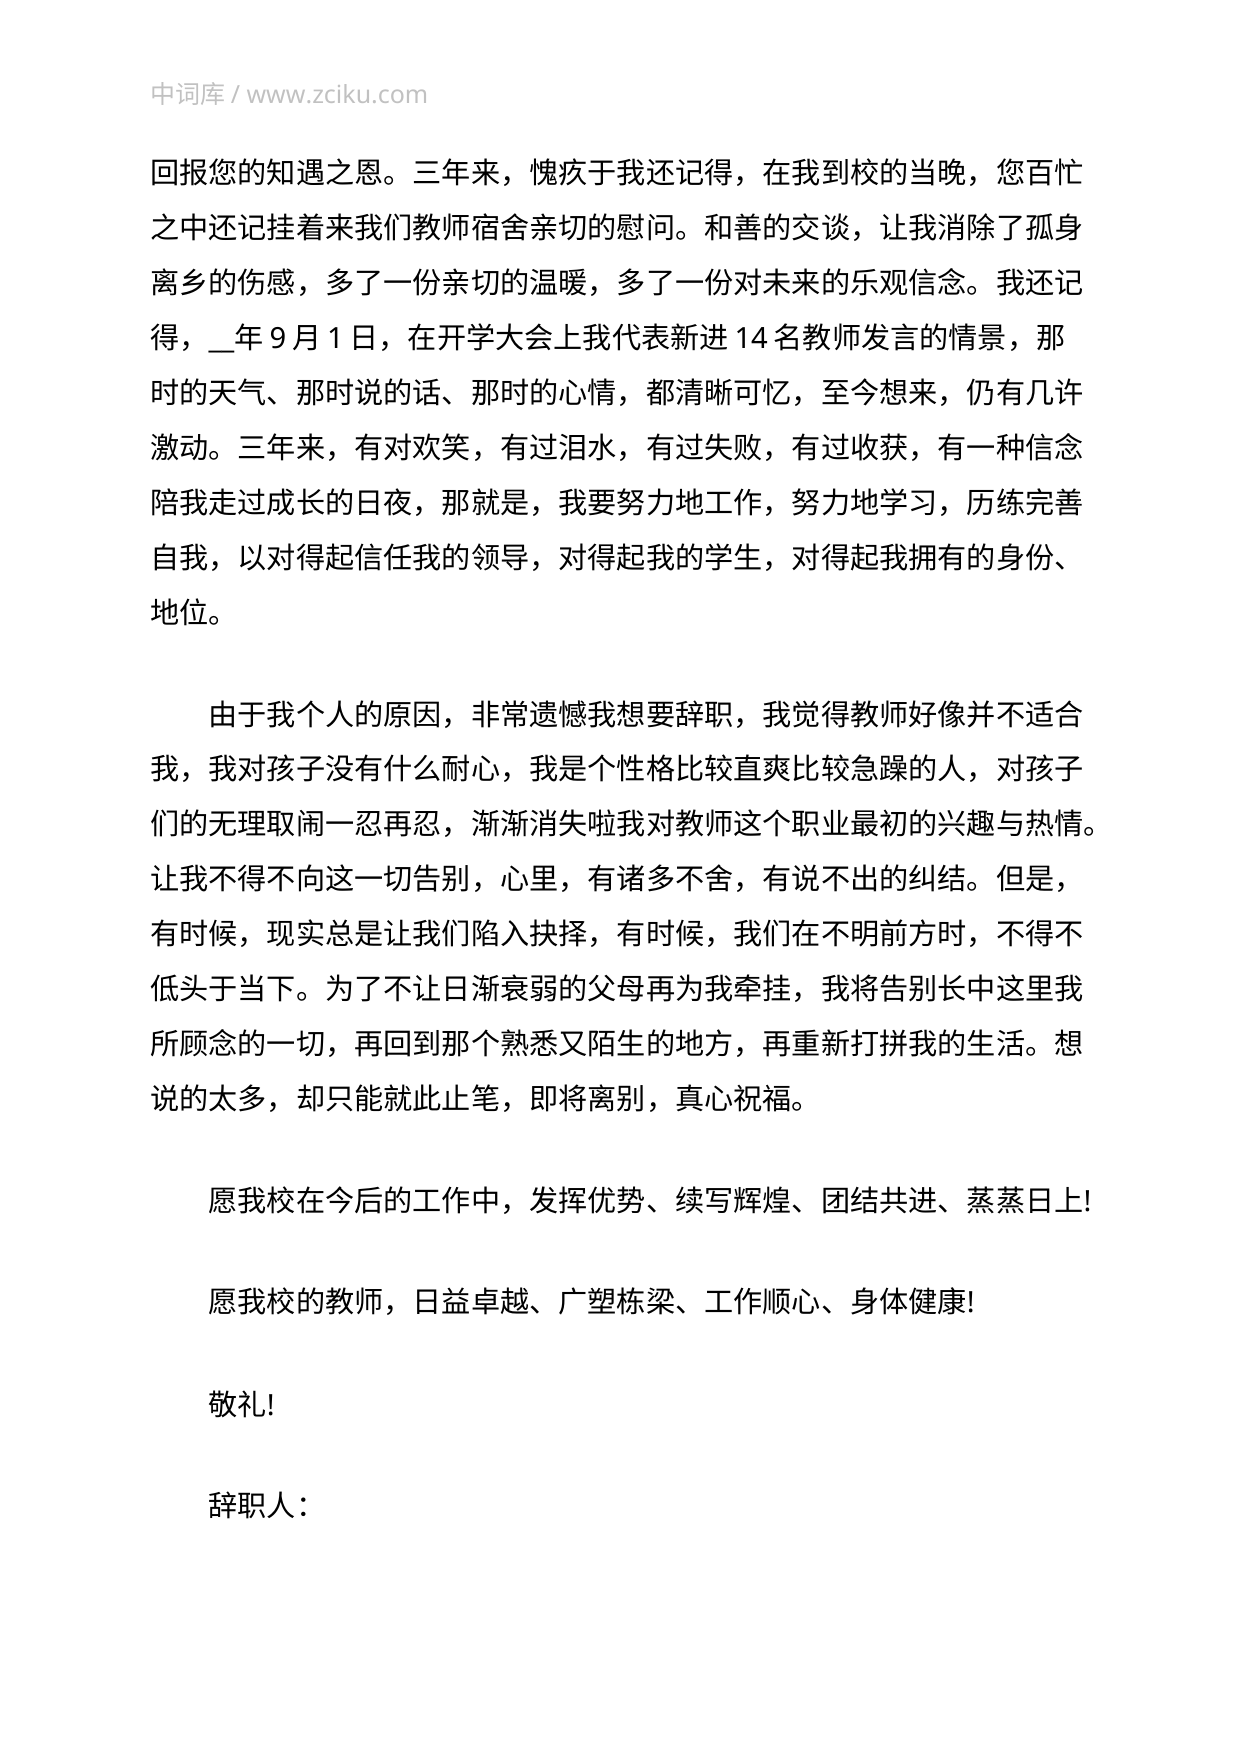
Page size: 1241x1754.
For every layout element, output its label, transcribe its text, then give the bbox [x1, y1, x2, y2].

text 愿我校在今后的工作中，发挥优势、续写辉煌、团结共进、蒸蒸日上! [150, 1177, 1090, 1219]
text 由于我个人的原因，非常遗憾我想要辞职，我觉得教师好像并不适合我，我对孩子没有什么耐心，我是个性格比较直爽比较急躁的人，对孩子们的无理取闹一忍再忍，渐渐消失啦我对教师这个职业最初的兴趣与热情。让我不得不向这一切告别，心里，有诸多不舍，有说不出的纠结。但是，有时候，现实总是让我们陷入抉择，有时候，我们在不明前方时，不得不低头于当下。为了不让日渐衰弱的父母再为我牵挂，我将告别长中这里我所顾念的一切，再回到那个熟悉又陌生的地方，再重新打拼我的生活。想说的太多，却只能就此止笔，即将离别，真心祝福。 [150, 691, 1090, 1118]
text 辞职人： [150, 1483, 1090, 1525]
text 愿我校的教师，日益卓越、广塑栋梁、工作顺心、身体健康! [150, 1279, 1090, 1321]
text 敬礼! [150, 1381, 1090, 1423]
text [150, 150, 1090, 632]
